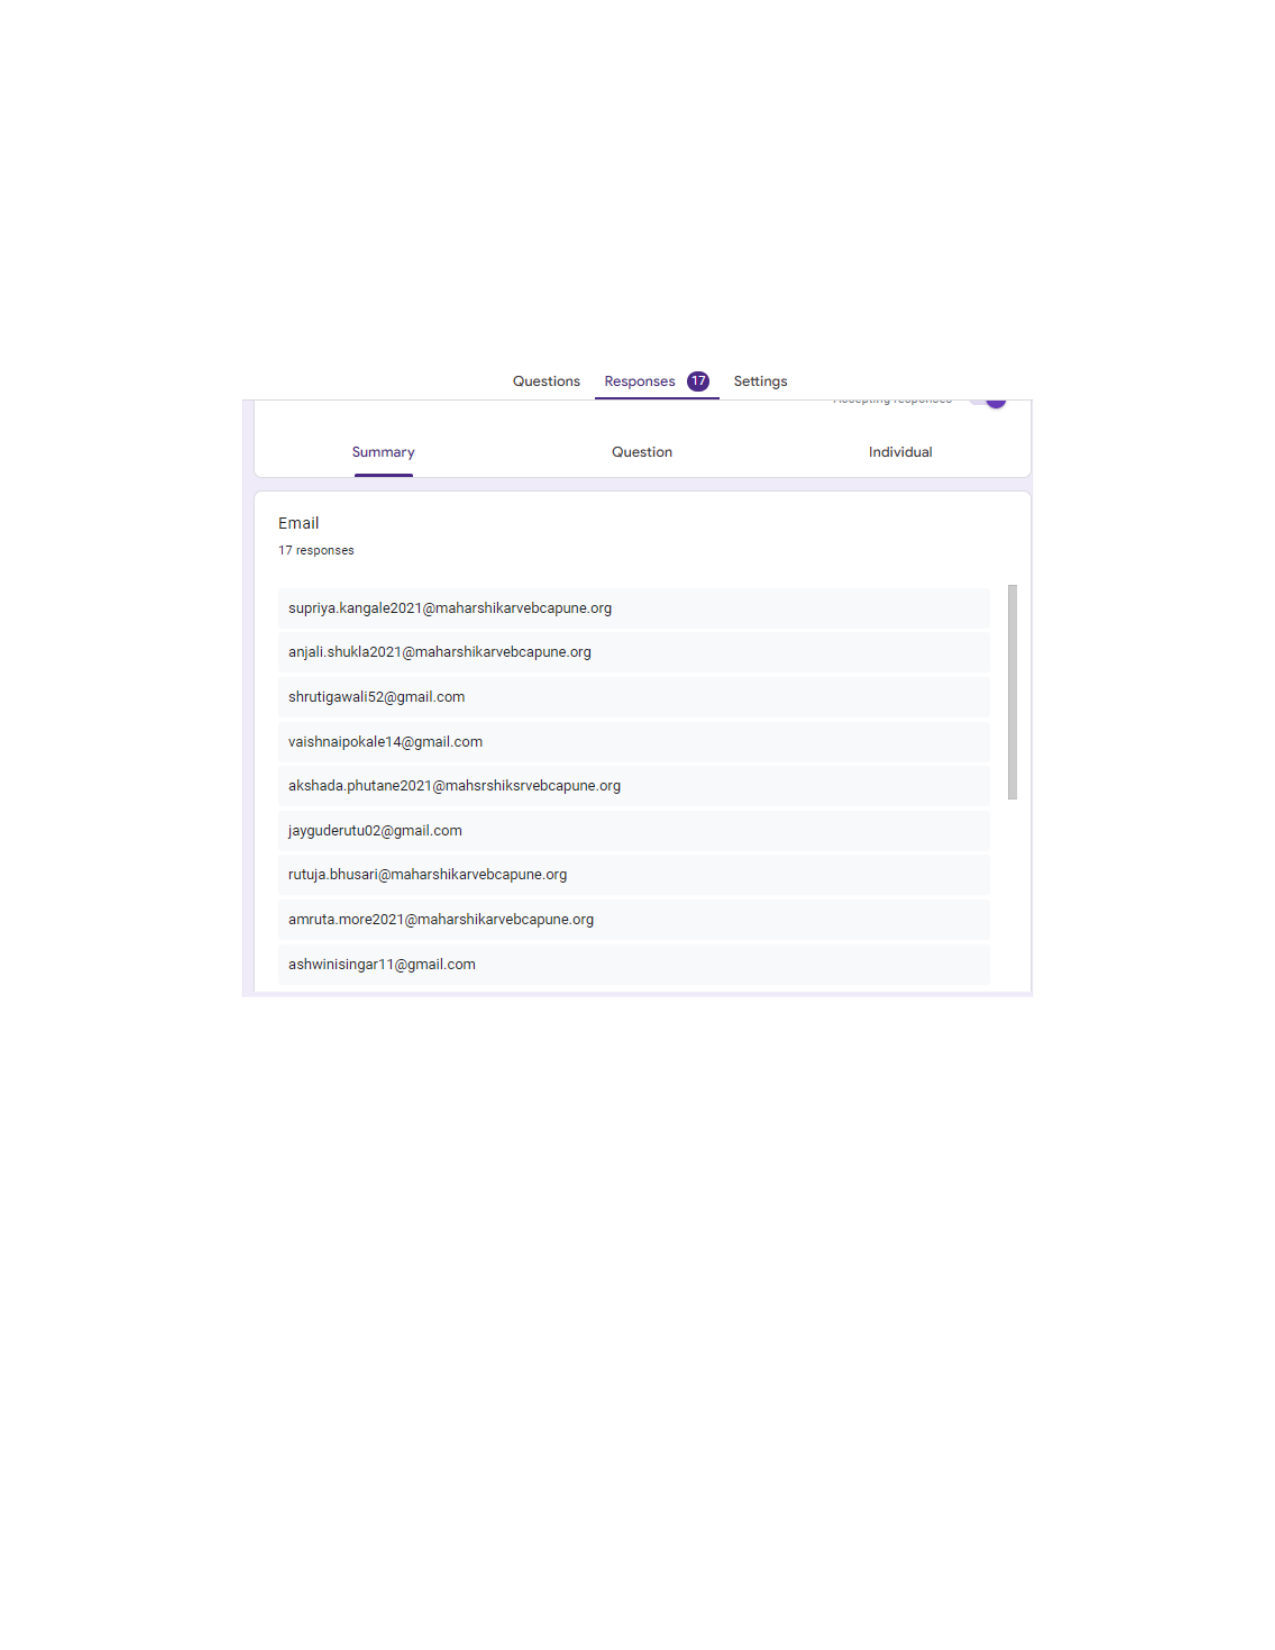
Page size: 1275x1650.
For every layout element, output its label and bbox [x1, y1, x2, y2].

picture [241, 351, 1034, 997]
